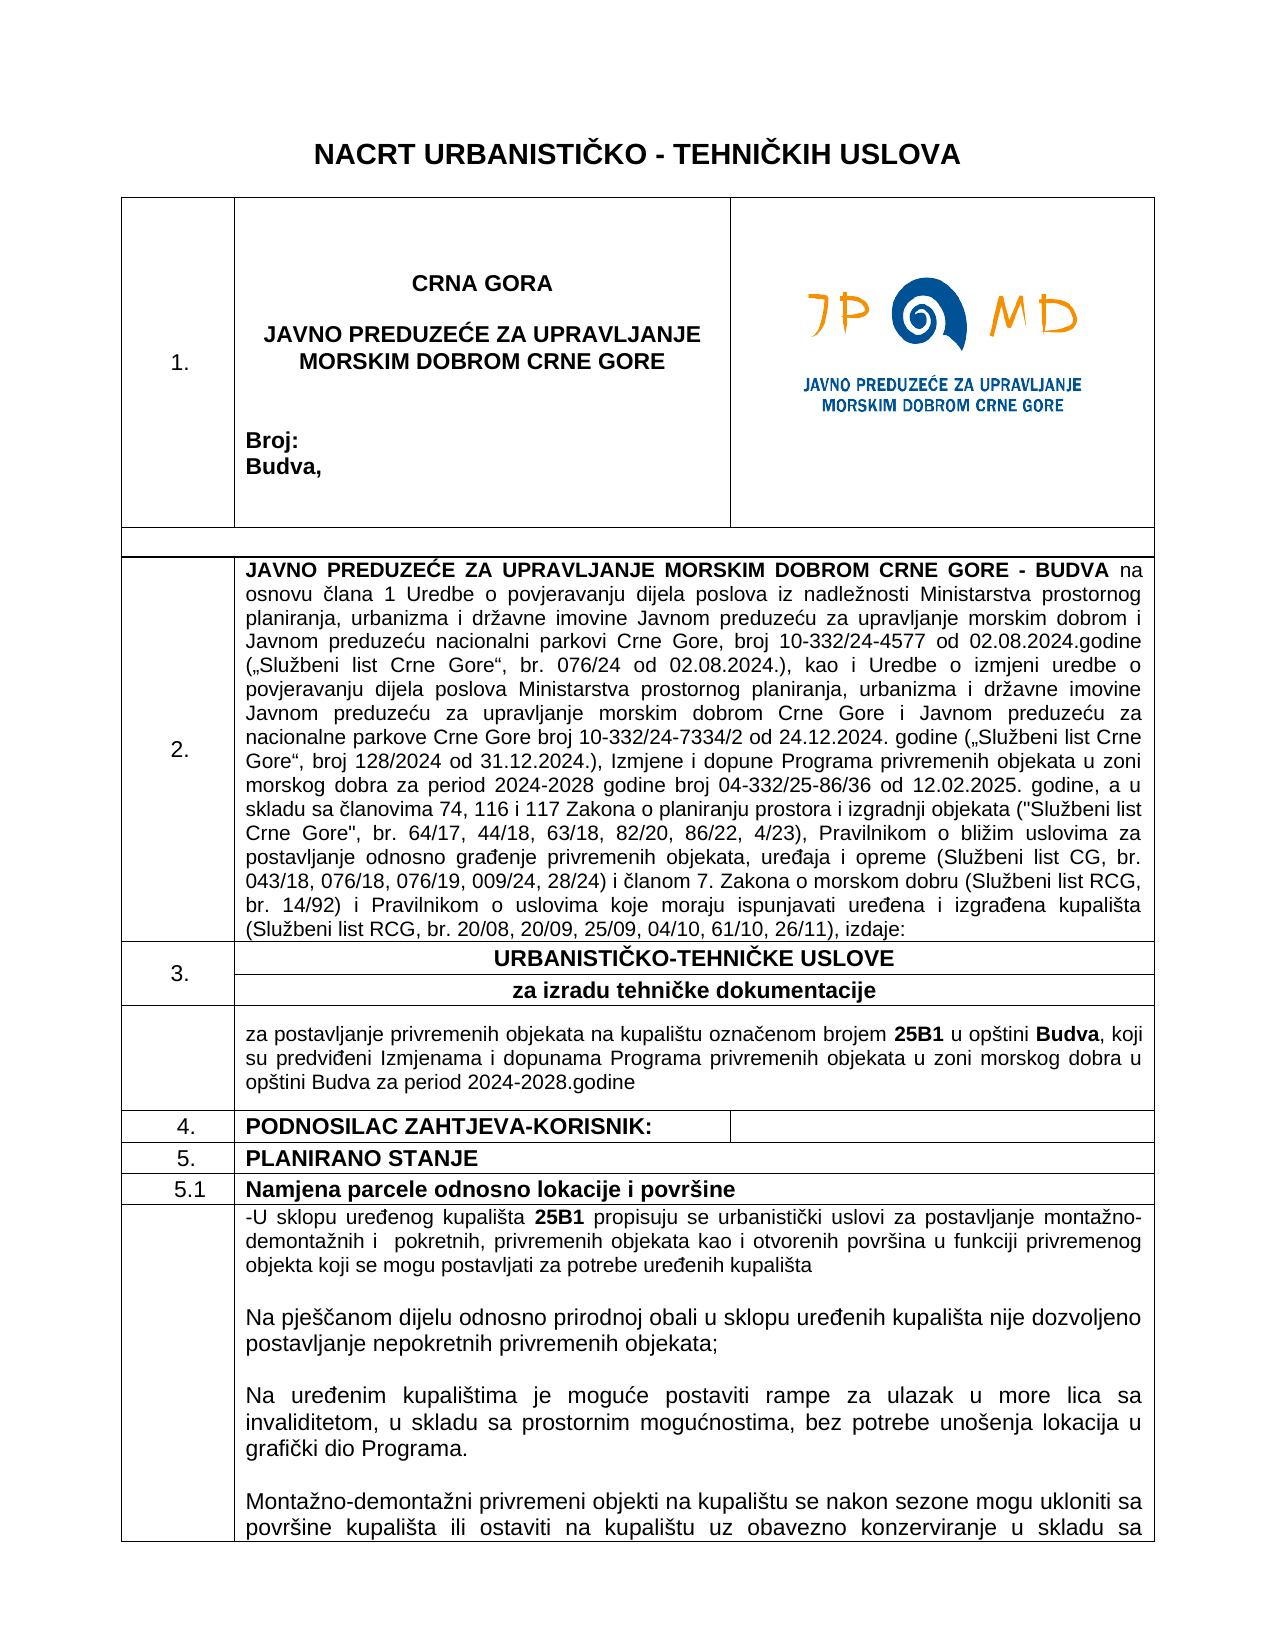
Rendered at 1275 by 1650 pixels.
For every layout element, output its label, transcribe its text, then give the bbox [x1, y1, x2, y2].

table_cell 4. [122, 1111, 234, 1142]
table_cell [235, 1205, 1154, 1541]
table_cell 2. [122, 558, 234, 941]
table_cell [731, 1111, 1154, 1142]
table_cell Namjena parcele odnosno lokacije i površine [235, 1174, 1154, 1204]
table_cell za izradu tehničke dokumentacije [235, 975, 1154, 1005]
table_cell 5. [122, 1143, 234, 1173]
table_cell PODNOSILAC ZAHTJEVA-KORISNIK: [235, 1111, 730, 1142]
table_cell [122, 1205, 234, 1541]
table_cell URBANISTIČKO-TEHNIČKE USLOVE [235, 942, 1154, 974]
text NACRT URBANISTIČKO - TEHNIČKIH USLOVA [150, 137, 1125, 170]
table_cell 5.1 [122, 1174, 234, 1204]
table_header [731, 198, 1154, 527]
table_header CRNA GORA JAVNO PREDUZEĆE ZA UPRAVLJANJE MORSKIM DOBROM CRNE GORE Broj: Budva, [235, 198, 730, 527]
table_cell 3. [122, 942, 234, 1005]
table_cell [122, 1006, 234, 1110]
table_cell [122, 528, 1154, 556]
table_cell JAVNO PREDUZEĆE ZA UPRAVLJANJE MORSKIM DOBROM CRNE GORE - BUDVA na osnovu člana 1 Uredbe o povjeravanju dijela poslova iz nadležnosti Ministarstva prostornog planiranja, urbanizma i državne imovine Javnom preduzeću za upravljanje morskim dobrom i Javnom preduzeću nacionalni parkovi Crne Gore, broj 10-332/24-4577 od 02.08.2024.godine („Službeni list Crne Gore“, br. 076/24 od 02.08.2024.), kao i Uredbe o izmjeni uredbe o povjeravanju dijela poslova Ministarstva prostornog planiranja, urbanizma i državne imovine Javnom preduzeću za upravljanje morskim dobrom Crne Gore i Javnom preduzeću za nacionalne parkove Crne Gore broj 10-332/24-7334/2 od 24.12.2024. godine („Službeni list Crne Gore“, broj 128/2024 od 31.12.2024.), Izmjene i dopune Programa privremenih objekata u zoni morskog dobra za period 2024-2028 godine broj 04-332/25-86/36 od 12.02.2025. godine, a u skladu sa članovima 74, 116 i 117 Zakona o planiranju prostora i izgradnji objekata ("Službeni list Crne Gore", br. 64/17, 44/18, 63/18, 82/20, 86/22, 4/23), Pravilnikom o bližim uslovima za postavljanje odnosno građenje privremenih objekata, uređaja i opreme (Službeni list CG, br. 043/18, 076/18, 076/19, 009/24, 28/24) i članom 7. Zakona o morskom dobru (Službeni list RCG, br. 14/92) i Pravilnikom o uslovima koje moraju ispunjavati uređena i izgrađena kupališta (Službeni list RCG, br. 20/08, 20/09, 25/09, 04/10, 61/10, 26/11), izdaje: [235, 558, 1154, 941]
table_cell PLANIRANO STANJE [235, 1143, 1154, 1173]
table_header 1. [122, 198, 234, 527]
table_cell za postavljanje privremenih objekata na kupalištu označenom brojem 25B1 u opštini Budva, koji su predviđeni Izmjenama i dopunama Programa privremenih objekata u zoni morskog dobra u opštini Budva za period 2024-2028.godine [235, 1006, 1154, 1110]
